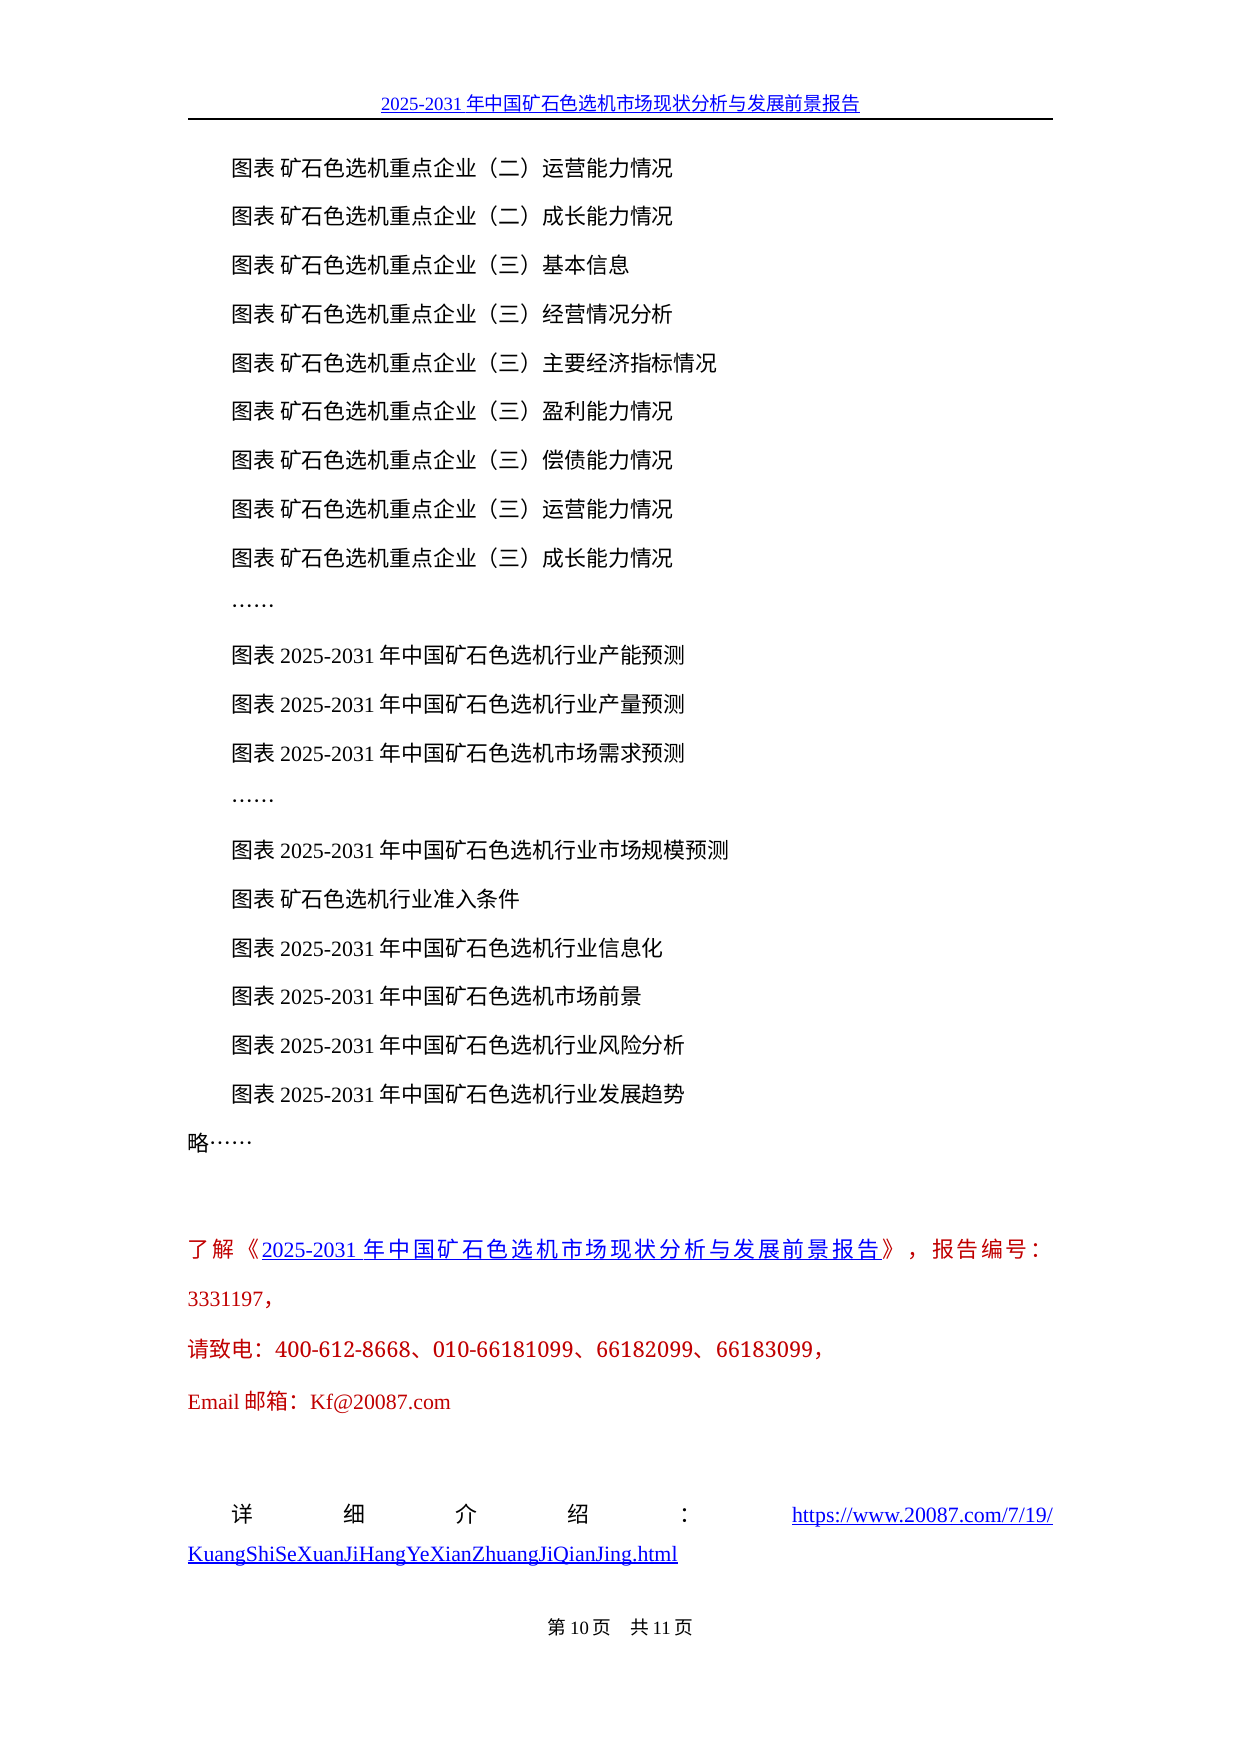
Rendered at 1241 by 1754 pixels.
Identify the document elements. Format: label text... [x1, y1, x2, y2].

text 请致电：400-612-8668、010-66181099、66182099、66183099， [187, 1332, 1053, 1364]
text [187, 150, 1053, 1158]
text 了解《2025-2031年中国矿石色选机市场现状分析与发展前景报告》，报告编号：3331197， [187, 1232, 1053, 1313]
text Email邮箱：Kf@20087.com [187, 1383, 1053, 1416]
text 详细介绍：https://www.20087.com/7/19/KuangShiSeXuanJiHangYeXianZhuangJiQianJing.html [187, 1496, 1053, 1569]
